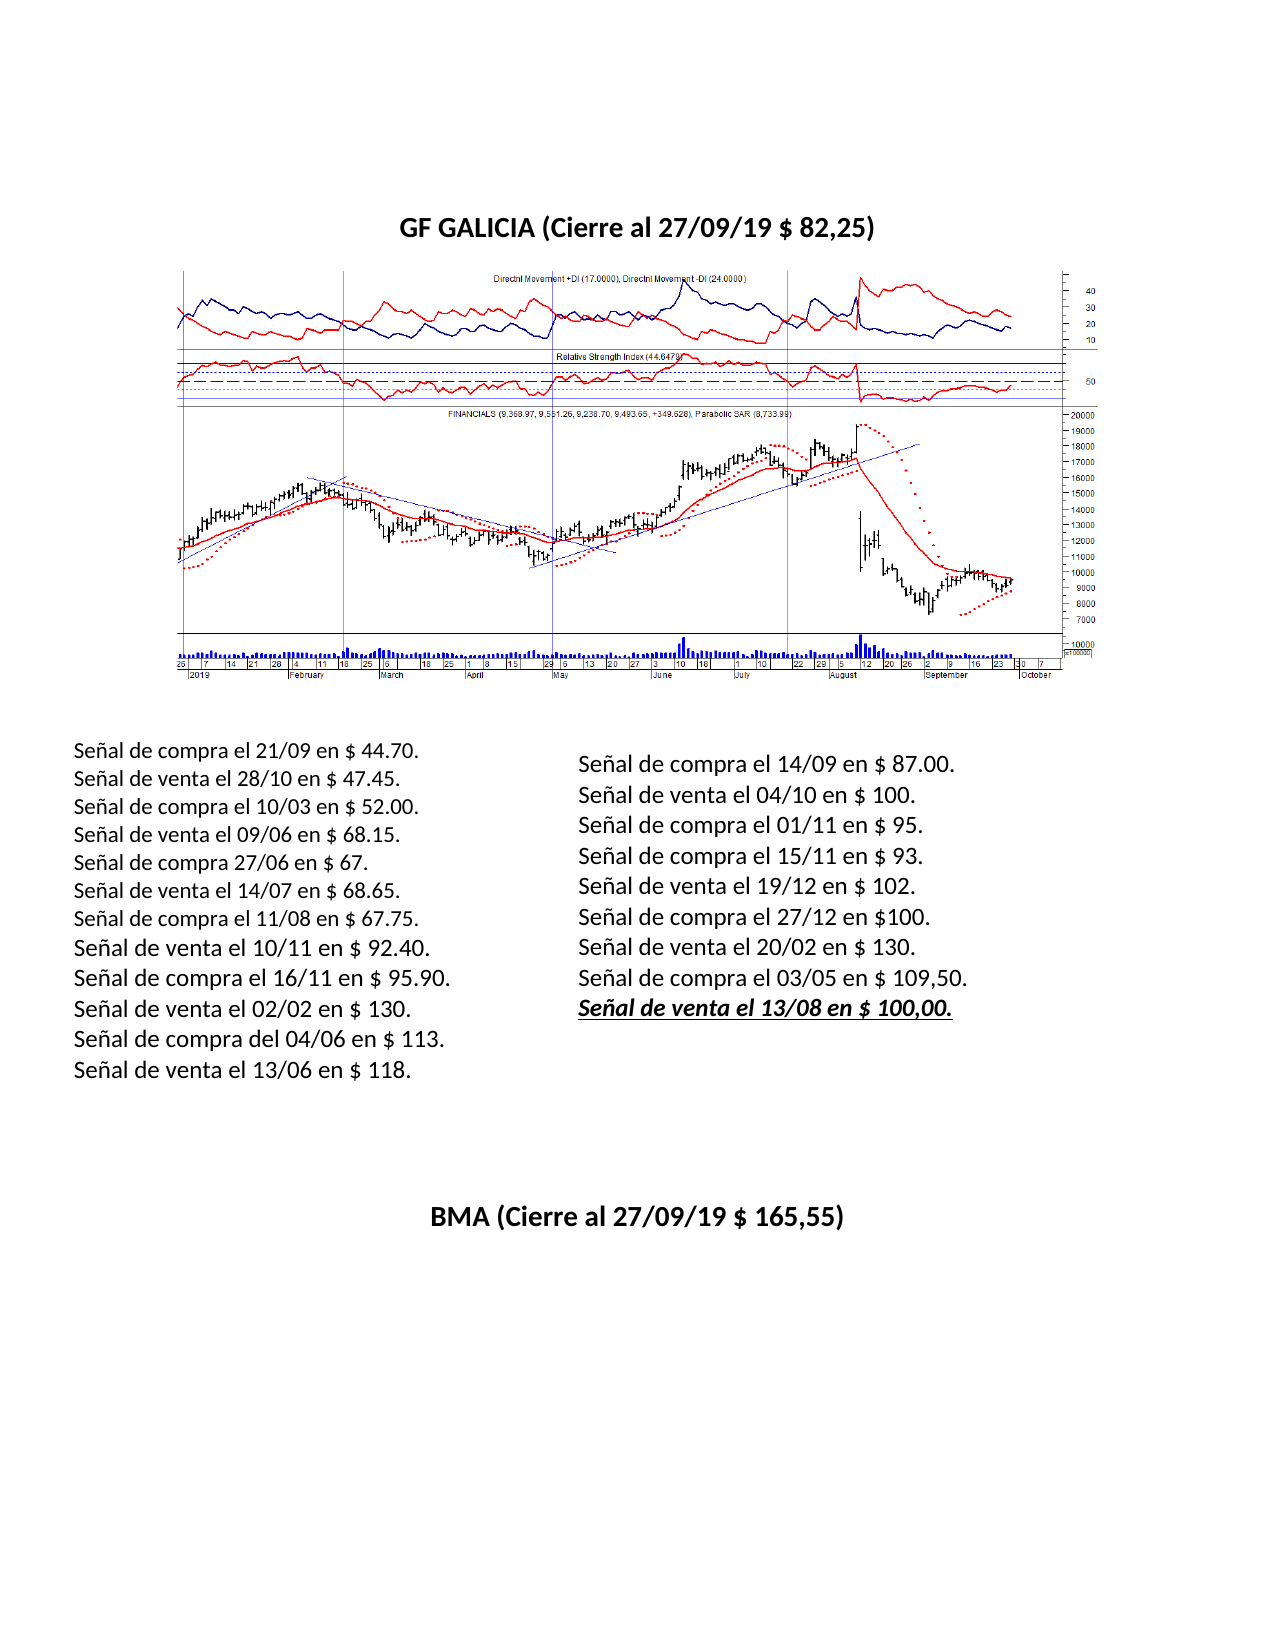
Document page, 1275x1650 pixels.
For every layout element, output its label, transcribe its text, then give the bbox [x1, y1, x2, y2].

picture [177, 271, 1098, 679]
text BMA (Cierre al 27/09/19 $ 165,55) [177, 1198, 1098, 1233]
text GF GALICIA (Cierre al 27/09/19 $ 82,25) [177, 209, 1098, 245]
